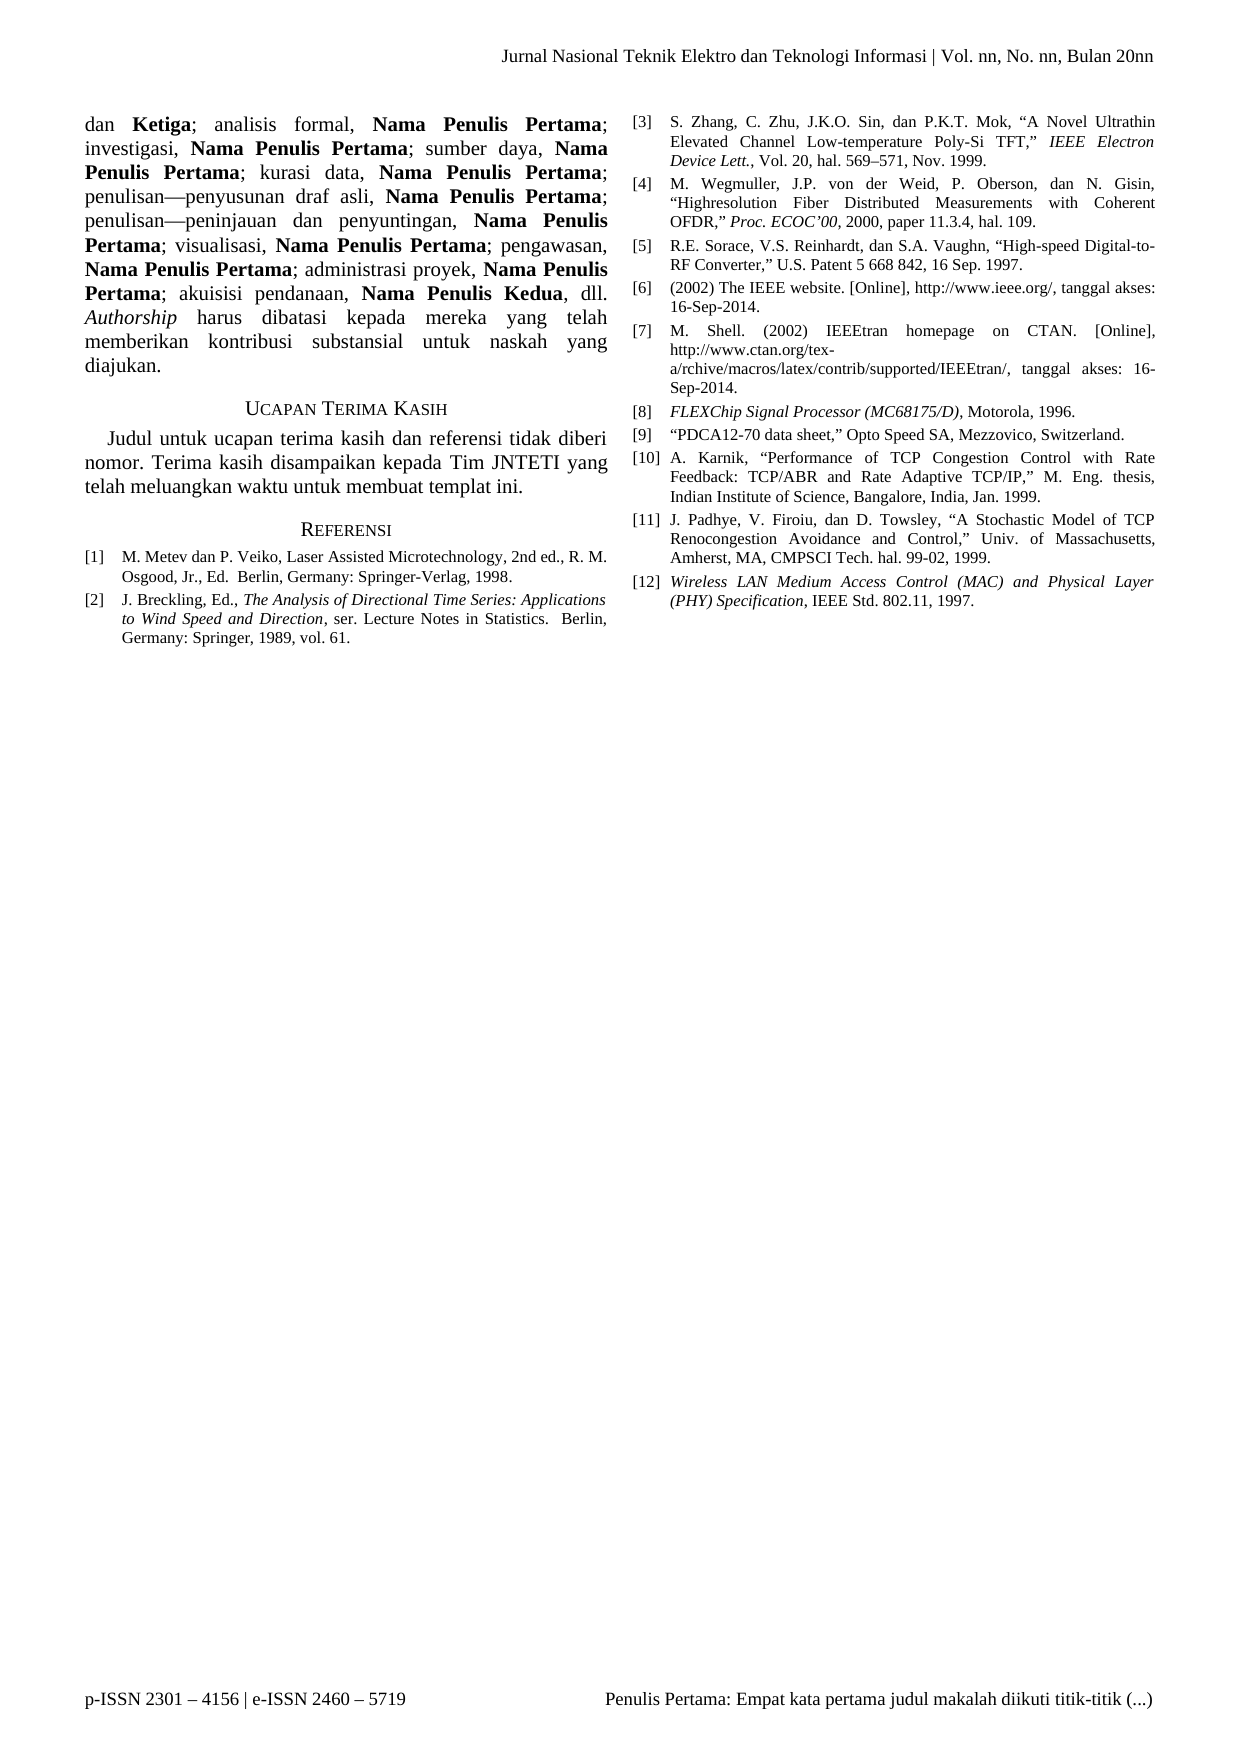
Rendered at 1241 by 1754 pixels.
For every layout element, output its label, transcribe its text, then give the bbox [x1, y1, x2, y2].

text M. Shell. (2002) IEEEtran homepage on CTAN. [Online], http://www.ctan.org/tex-a/rchive/macros/latex/contrib/supported/IEEEtran/, tanggal akses: 16-Sep-2014. [632, 321, 1156, 397]
text A. Karnik, “Performance of TCP Congestion Control with Rate Feedback: TCP/ABR and Rate Adaptive TCP/IP,” M. Eng. thesis, Indian Institute of Science, Bangalore, India, Jan. 1999. [632, 448, 1156, 506]
text M. Metev dan P. Veiko, Laser Assisted Microtechnology, 2nd ed., R. M. Osgood, Jr., Ed. Berlin, Germany: Springer-Verlag, 1998. [84, 547, 608, 586]
text Judul untuk ucapan terima kasih dan referensi tidak diberi nomor. Terima kasih disampaikan kepada Tim JNTETI yang telah meluangkan waktu untuk membuat templat ini. [84, 426, 608, 498]
text M. Wegmuller, J.P. von der Weid, P. Oberson, dan N. Gisin, “Highresolution Fiber Distributed Measurements with Coherent OFDR,” Proc. ECOC’00, 2000, paper 11.3.4, hal. 109. [632, 174, 1156, 231]
subtitle Referensi [84, 517, 608, 541]
text J. Breckling, Ed., The Analysis of Directional Time Series: Applications to Wind Speed and Direction, ser. Lecture Notes in Statistics. Berlin, Germany: Springer, 1989, vol. 61. [84, 590, 608, 647]
text “PDCA12-70 data sheet,” Opto Speed SA, Mezzovico, Switzerland. [632, 425, 1156, 444]
text J. Padhye, V. Firoiu, dan D. Towsley, “A Stochastic Model of TCP Renocongestion Avoidance and Control,” Univ. of Massachusetts, Amherst, MA, CMPSCI Tech. hal. 99-02, 1999. [632, 510, 1156, 567]
text FLEXChip Signal Processor (MC68175/D), Motorola, 1996. [632, 401, 1156, 421]
text R.E. Sorace, V.S. Reinhardt, dan S.A. Vaughn, “High-speed Digital-to-RF Converter,” U.S. Patent 5 668 842, 16 Sep. 1997. [632, 236, 1156, 274]
subtitle Ucapan Terima Kasih [84, 396, 608, 420]
text (2002) The IEEE website. [Online], http://www.ieee.org/, tanggal akses: 16-Sep-2014. [632, 278, 1156, 316]
text Wireless LAN Medium Access Control (MAC) and Physical Layer (PHY) Specification, IEEE Std. 802.11, 1997. [632, 571, 1156, 610]
text S. Zhang, C. Zhu, J.K.O. Sin, dan P.K.T. Mok, “A Novel Ultrathin Elevated Channel Low-temperature Poly-Si TFT,” IEEE Electron Device Lett., Vol. 20, hal. 569–571, Nov. 1999. [632, 112, 1156, 170]
